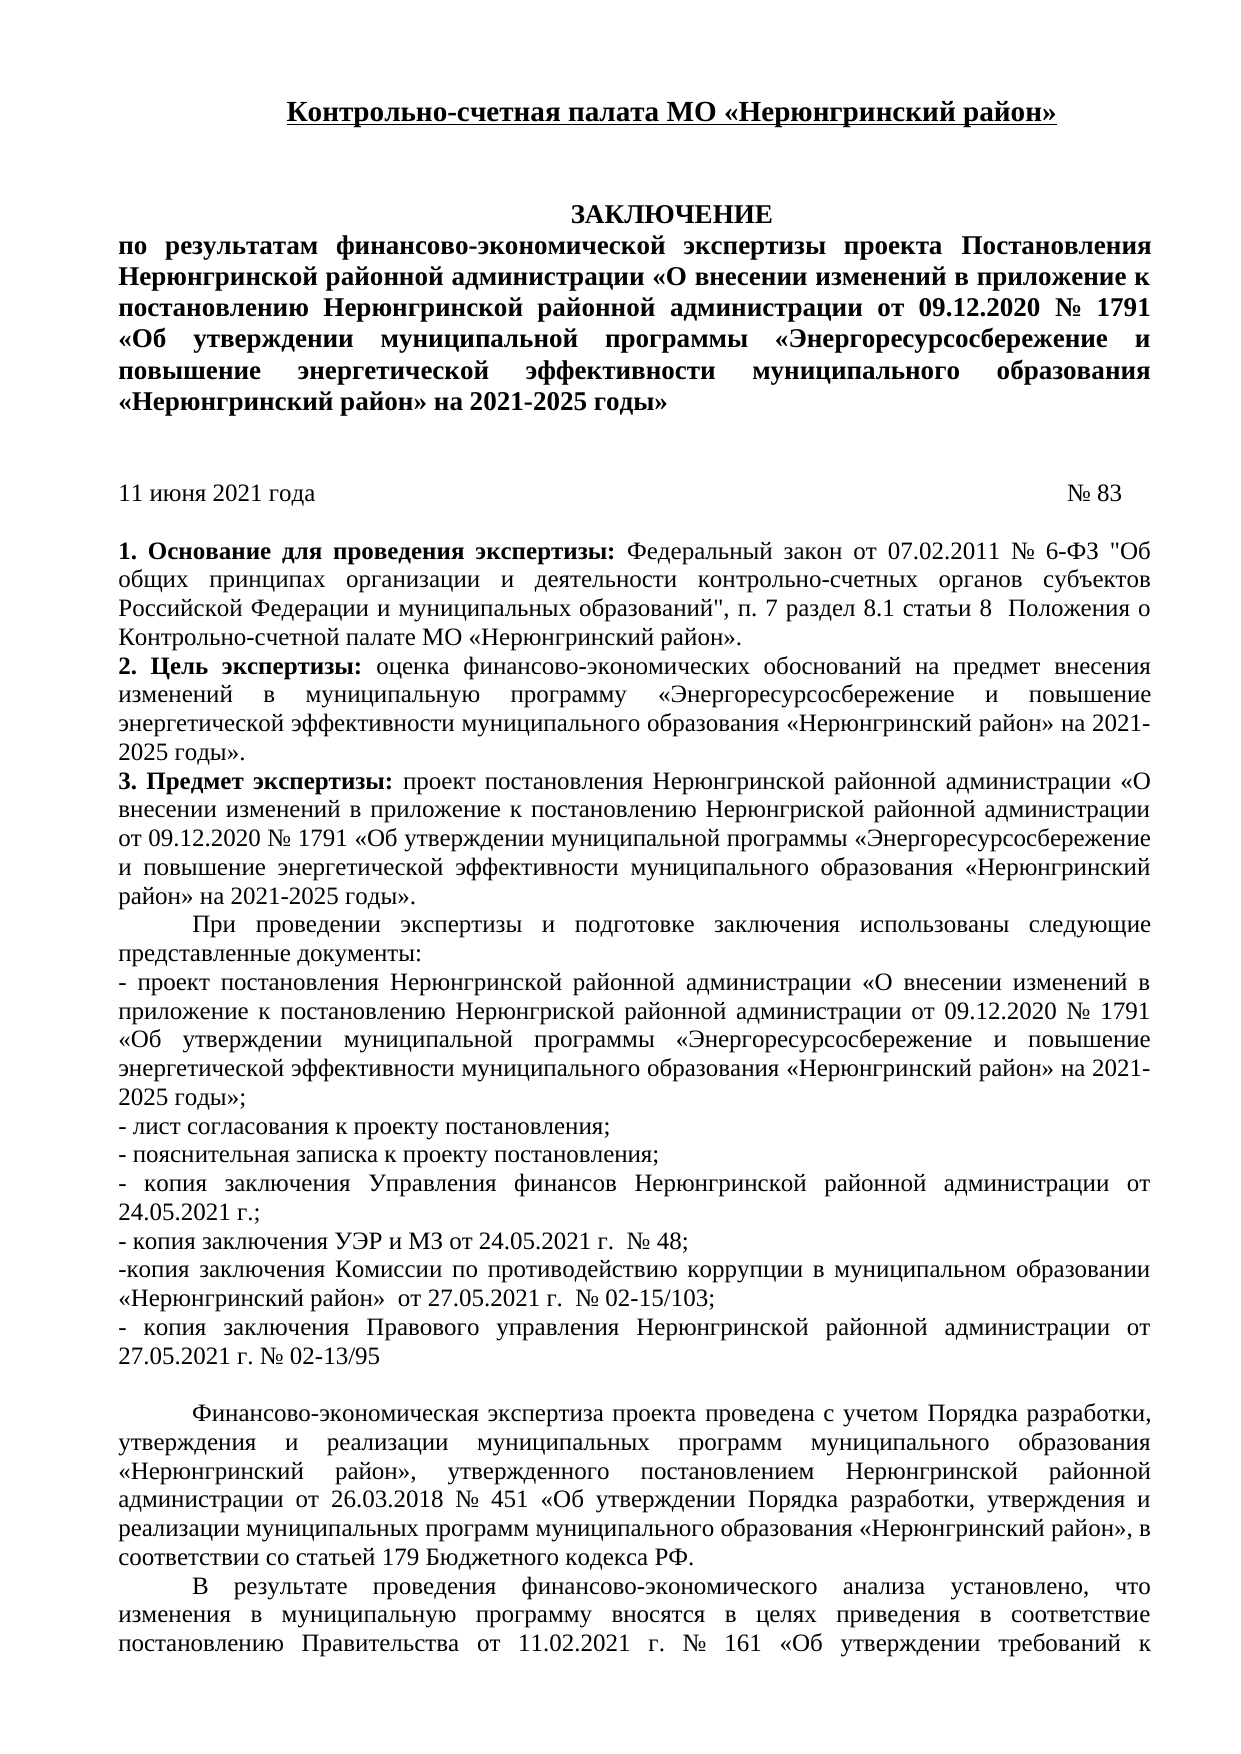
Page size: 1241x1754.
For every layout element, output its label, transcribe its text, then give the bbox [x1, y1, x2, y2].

text ЗАКЛЮЧЕНИЕ [118, 198, 1152, 229]
text 2. Цель экспертизы: оценка финансово-экономических обоснований на предмет внесения изменений в муниципальную программу «Энергоресурсосбережение и повышение энергетической эффективности муниципального образования «Нерюнгринский район» на 2021-2025 годы». [118, 651, 1152, 766]
text 11 июня 2021 года № 83 [118, 478, 1152, 507]
text - копия заключения Правового управления Нерюнгринской районной администрации от 27.05.2021 г. № 02-13/95 [118, 1312, 1152, 1369]
list 1. Основание для проведения экспертизы: Федеральный закон от 07.02.2011 № 6-ФЗ "Об общих принципах организации и деятельности контрольно-счетных органов субъектов Российской Федерации и муниципальных образований", п. 7 раздел 8.1 статьи 8 Положения о Контрольно-счетной палате МО «Нерюнгринский район». [118, 536, 1152, 651]
text При проведении экспертизы и подготовке заключения использованы следующие представленные документы: [118, 909, 1152, 967]
text -копия заключения Комиссии по противодействию коррупции в муниципальном образовании «Нерюнгринский район» от 27.05.2021 г. № 02-15/103; [118, 1254, 1152, 1312]
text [118, 1571, 1152, 1657]
text - пояснительная записка к проекту постановления; [118, 1139, 1152, 1168]
text - лист согласования к проекту постановления; [118, 1111, 1152, 1139]
text 3. Предмет экспертизы: проект постановления Нерюнгринской районной администрации «О внесении изменений в приложение к постановлению Нерюнгриской районной администрации от 09.12.2020 № 1791 «Об утверждении муниципальной программы «Энергоресурсосбережение и повышение энергетической эффективности муниципального образования «Нерюнгринский район» на 2021-2025 годы». [118, 766, 1152, 909]
text - копия заключения Управления финансов Нерюнгринской районной администрации от 24.05.2021 г.; [118, 1168, 1152, 1226]
text Финансово-экономическая экспертиза проекта проведена с учетом Порядка разработки, утверждения и реализации муниципальных программ муниципального образования «Нерюнгринский район», утвержденного постановлением Нерюнгринской районной администрации от 26.03.2018 № 451 «Об утверждении Порядка разработки, утверждения и реализации муниципальных программ муниципального образования «Нерюнгринский район», в соответствии со статьей 179 Бюджетного кодекса РФ. [118, 1398, 1152, 1571]
text по результатам финансово-экономической экспертизы проекта Постановления Нерюнгринской районной администрации «О внесении изменений в приложение к постановлению Нерюнгринской районной администрации от 09.12.2020 № 1791 «Об утверждении муниципальной программы «Энергоресурсосбережение и повышение энергетической эффективности муниципального образования «Нерюнгринский район» на 2021-2025 годы» [118, 229, 1152, 416]
text - копия заключения УЭР и МЗ от 24.05.2021 г. № 48; [118, 1226, 1152, 1254]
text Контрольно-счетная палата МО «Нерюнгринский район» [118, 94, 1152, 128]
text - проект постановления Нерюнгринской районной администрации «О внесении изменений в приложение к постановлению Нерюнгриской районной администрации от 09.12.2020 № 1791 «Об утверждении муниципальной программы «Энергоресурсосбережение и повышение энергетической эффективности муниципального образования «Нерюнгринский район» на 2021-2025 годы»; [118, 967, 1152, 1111]
